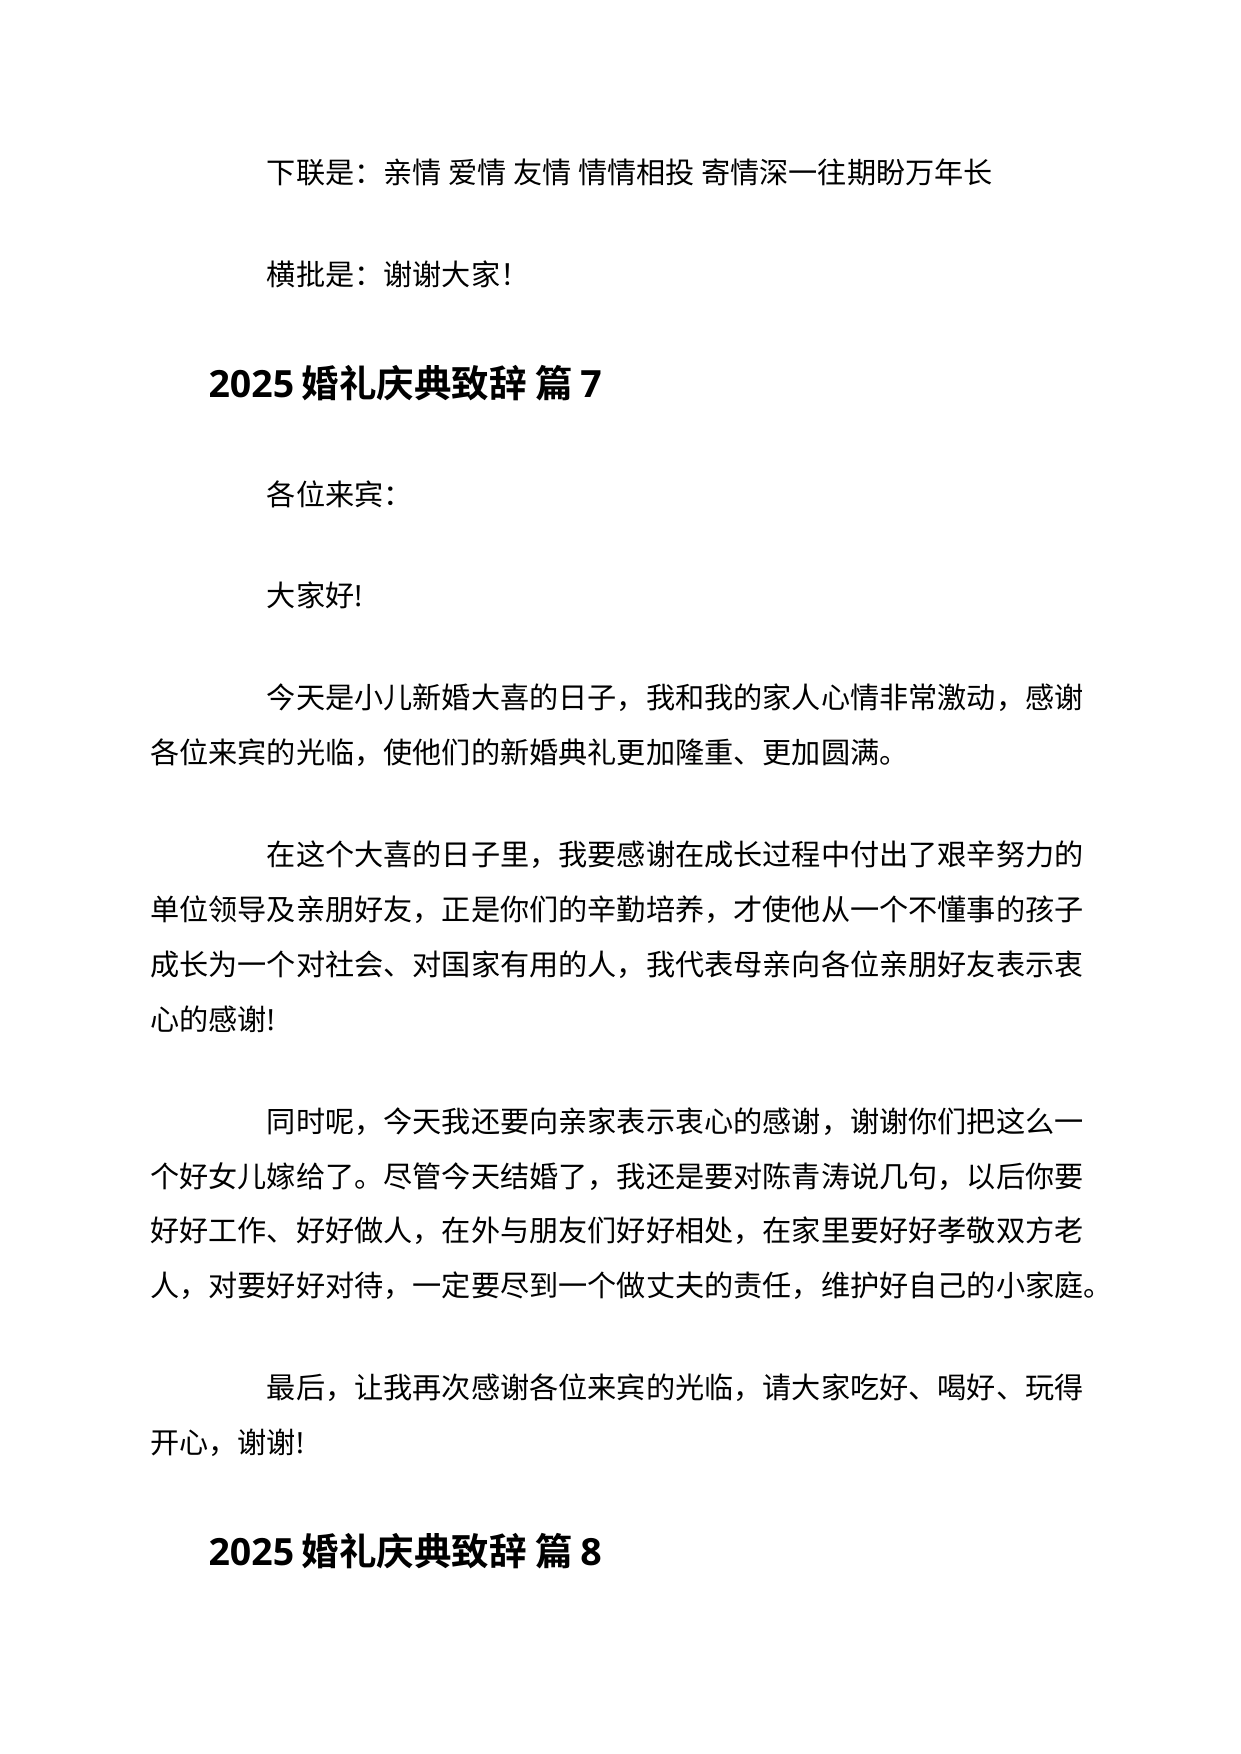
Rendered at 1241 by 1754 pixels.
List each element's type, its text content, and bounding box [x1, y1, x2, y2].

text 大家好! [150, 573, 1090, 615]
text 最后，让我再次感谢各位来宾的光临，请大家吃好、喝好、玩得开心，谢谢! [150, 1365, 1090, 1462]
text 在这个大喜的日子里，我要感谢在成长过程中付出了艰辛努力的单位领导及亲朋好友，正是你们的辛勤培养，才使他从一个不懂事的孩子成长为一个对社会、对国家有用的人，我代表母亲向各位亲朋好友表示衷心的感谢! [150, 832, 1090, 1039]
text 各位来宾： [150, 471, 1090, 513]
text 下联是：亲情 爱情 友情 情情相投 寄情深一往期盼万年长 [150, 150, 1090, 192]
text 今天是小儿新婚大喜的日子，我和我的家人心情非常激动，感谢各位来宾的光临，使他们的新婚典礼更加隆重、更加圆满。 [150, 675, 1090, 772]
text 横批是：谢谢大家！ [150, 252, 1090, 294]
text 2025婚礼庆典致辞 篇8 [150, 1522, 1090, 1576]
text 同时呢，今天我还要向亲家表示衷心的感谢，谢谢你们把这么一个好女儿嫁给了。尽管今天结婚了，我还是要对陈青涛说几句，以后你要好好工作、好好做人，在外与朋友们好好相处，在家里要好好孝敬双方老人，对要好好对待，一定要尽到一个做丈夫的责任，维护好自己的小家庭。 [150, 1098, 1090, 1305]
text 2025婚礼庆典致辞 篇7 [150, 353, 1090, 408]
